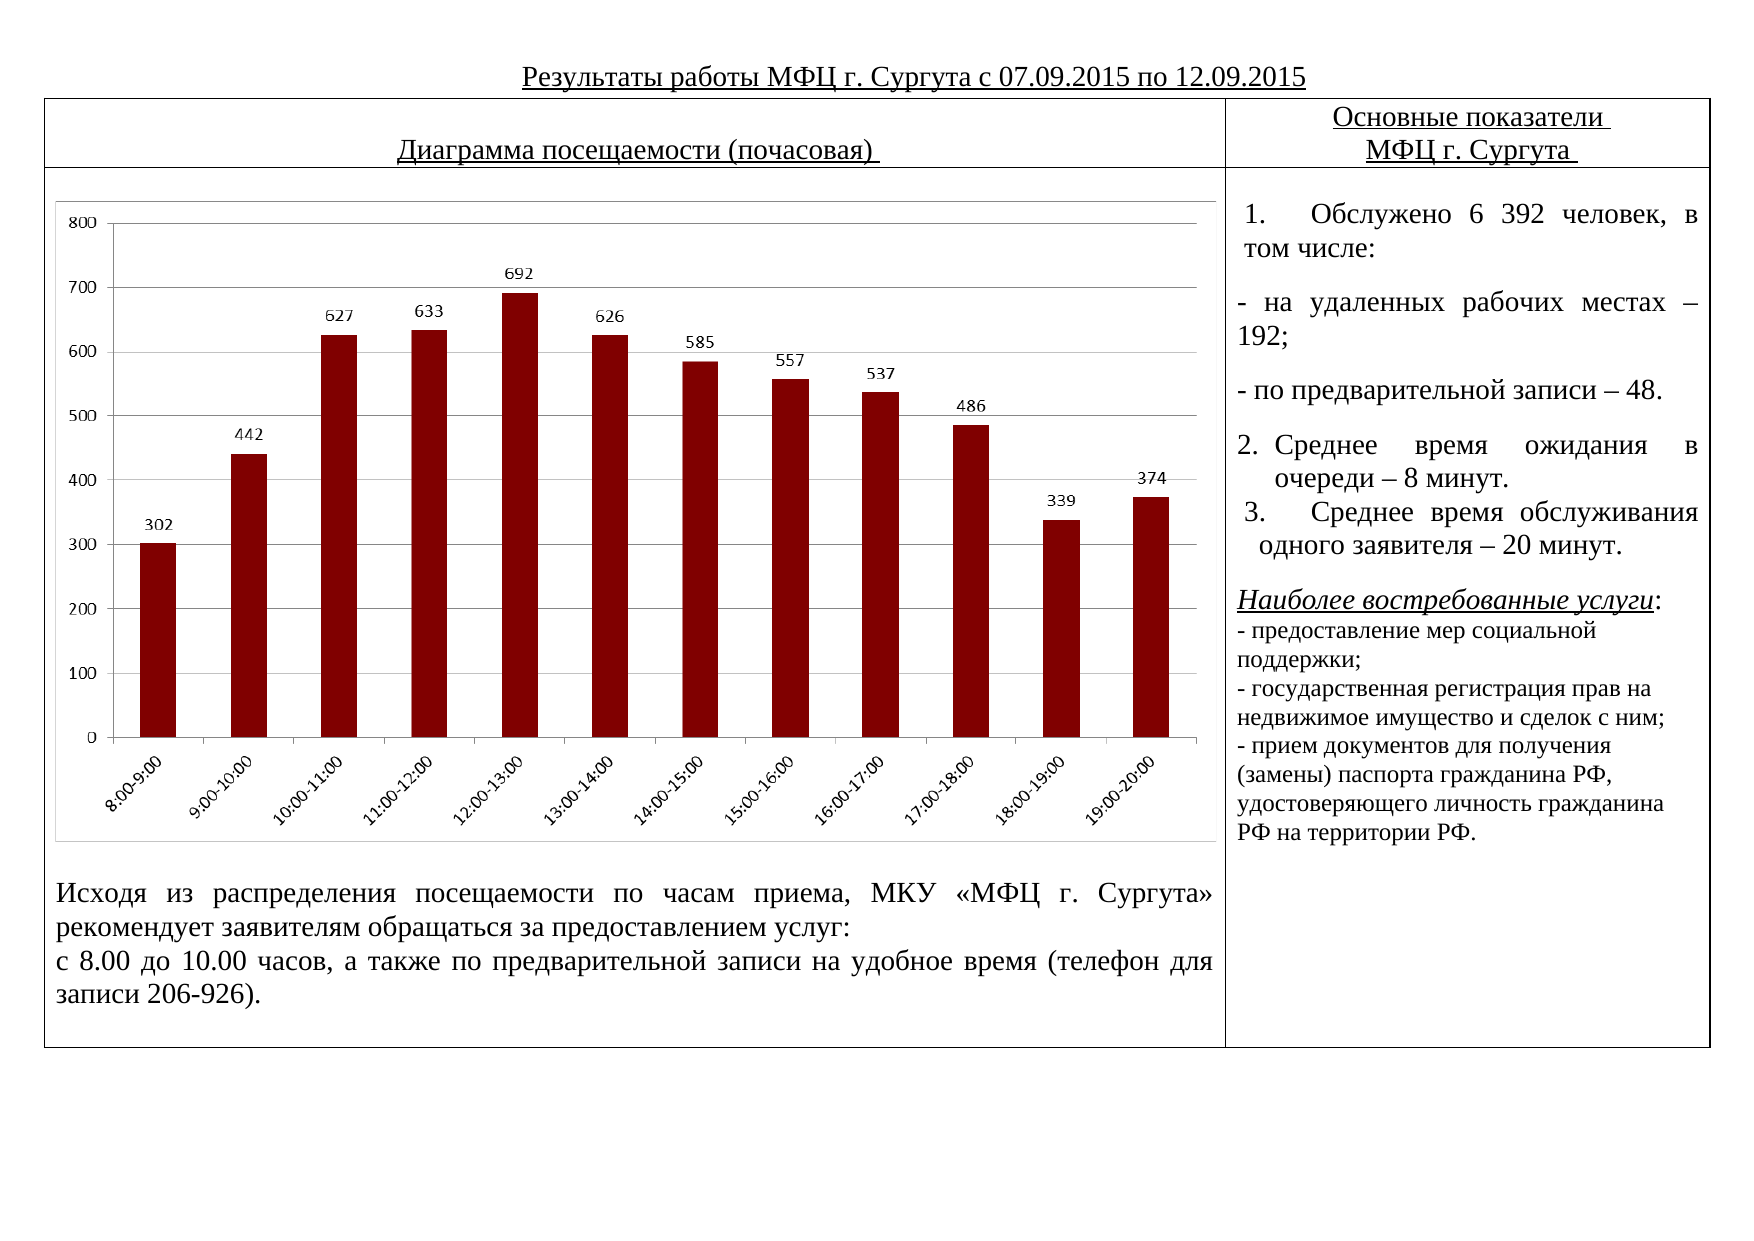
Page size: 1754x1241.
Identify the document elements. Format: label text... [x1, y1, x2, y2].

table_cell Исходя из распределения посещаемости по часам приема, МКУ «МФЦ г. Сургута» рекомендует заявителям обращаться за предоставлением услуг: с 8.00 до 10.00 часов, а также по предварительной записи на удобное время (телефон для записи 206-926). [45, 168, 1225, 1047]
picture [55, 201, 1217, 842]
table_header Основные показатели МФЦ г. Сургута [1226, 99, 1709, 167]
table_cell Обслужено 6 392 человек, в том числе: - на удаленных рабочих местах – 192; - по предварительной записи – 48. Среднее время ожидания в очереди – 8 минут. Среднее время обслуживания одного заявителя – 20 минут. Наиболее востребованные услуги: - предоставление мер социальной поддержки; - государственная регистрация прав на недвижимое имущество и сделок с ним; - прием документов для получения (замены) паспорта гражданина РФ, удостоверяющего личность гражданина РФ на территории РФ. [1226, 168, 1709, 1047]
text Результаты работы МФЦ г. Сургута с 07.09.2015 по 12.09.2015 [118, 59, 1636, 93]
table_header Диаграмма посещаемости (почасовая) [45, 99, 1225, 167]
